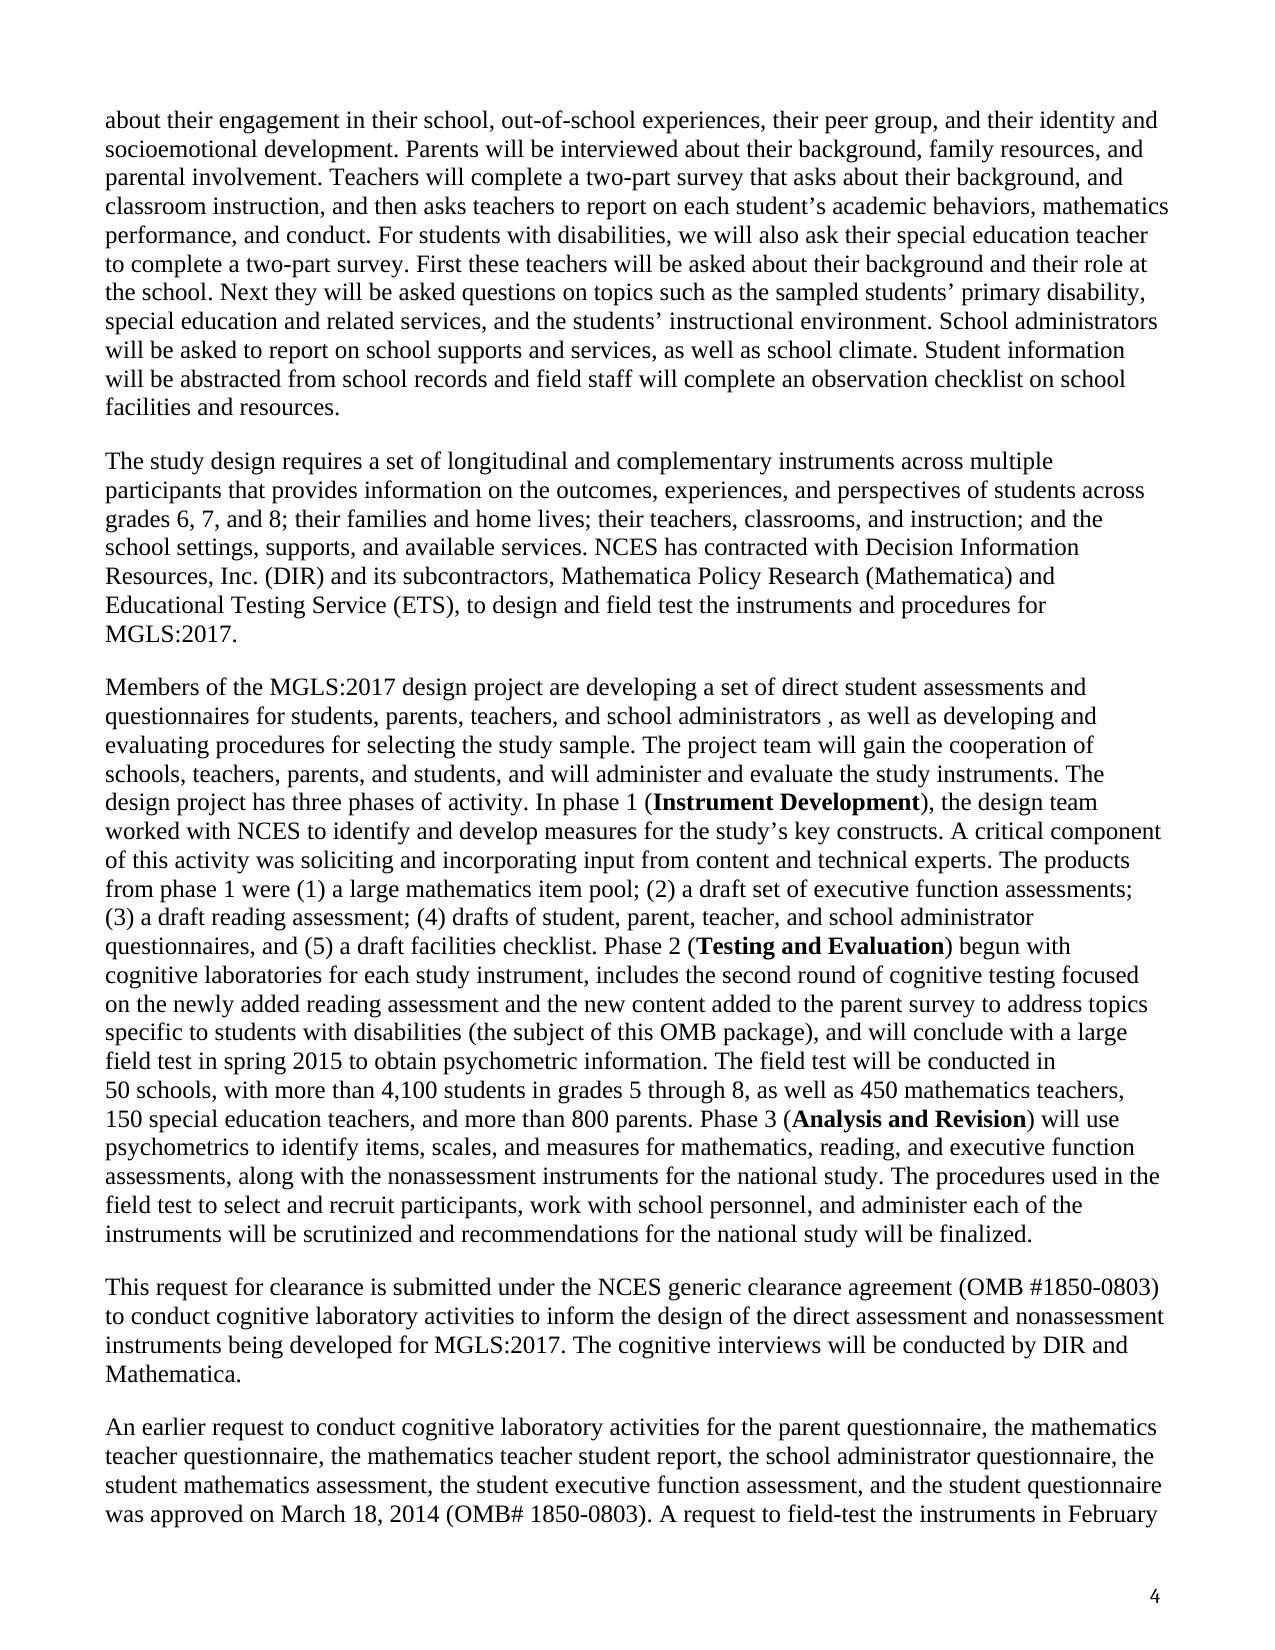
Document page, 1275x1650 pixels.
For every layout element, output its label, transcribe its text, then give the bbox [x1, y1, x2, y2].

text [105, 105, 1170, 421]
list This request for clearance is submitted under the NCES generic clearance agreement (OMB #1850-0803) to conduct cognitive laboratory activities to inform the design of the direct assessment and nonassessment instruments being developed for MGLS:2017. The cognitive interviews will be conducted by DIR and Mathematica. [105, 1272, 1170, 1387]
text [105, 1412, 1170, 1527]
text The study design requires a set of longitudinal and complementary instruments across multiple participants that provides information on the outcomes, experiences, and perspectives of students across grades 6, 7, and 8; their families and home lives; their teachers, classrooms, and instruction; and the school settings, supports, and available services. NCES has contracted with Decision Information Resources, Inc. (DIR) and its subcontractors, Mathematica Policy Research (Mathematica) and Educational Testing Service (ETS), to design and field test the instruments and procedures for MGLS:2017. [105, 446, 1170, 647]
text Members of the MGLS:2017 design project are developing a set of direct student assessments and questionnaires for students, parents, teachers, and school administrators , as well as developing and evaluating procedures for selecting the study sample. The project team will gain the cooperation of schools, teachers, parents, and students, and will administer and evaluate the study instruments. The design project has three phases of activity. In phase 1 (Instrument Development), the design team worked with NCES to identify and develop measures for the study’s key constructs. A critical component of this activity was soliciting and incorporating input from content and technical experts. The products from phase 1 were (1) a large mathematics item pool; (2) a draft set of executive function assessments; (3) a draft reading assessment; (4) drafts of student, parent, teacher, and school administrator questionnaires, and (5) a draft facilities checklist. Phase 2 (Testing and Evaluation) begun with cognitive laboratories for each study instrument, includes the second round of cognitive testing focused on the newly added reading assessment and the new content added to the parent survey to address topics specific to students with disabilities (the subject of this OMB package), and will conclude with a large field test in spring 2015 to obtain psychometric information. The field test will be conducted in 50 schools, with more than 4,100 students in grades 5 through 8, as well as 450 mathematics teachers, 150 special education teachers, and more than 800 parents. Phase 3 (Analysis and Revision) will use psychometrics to identify items, scales, and measures for mathematics, reading, and executive function assessments, along with the nonassessment instruments for the national study. The procedures used in the field test to select and recruit participants, work with school personnel, and administer each of the instruments will be scrutinized and recommendations for the national study will be finalized. [105, 672, 1170, 1247]
